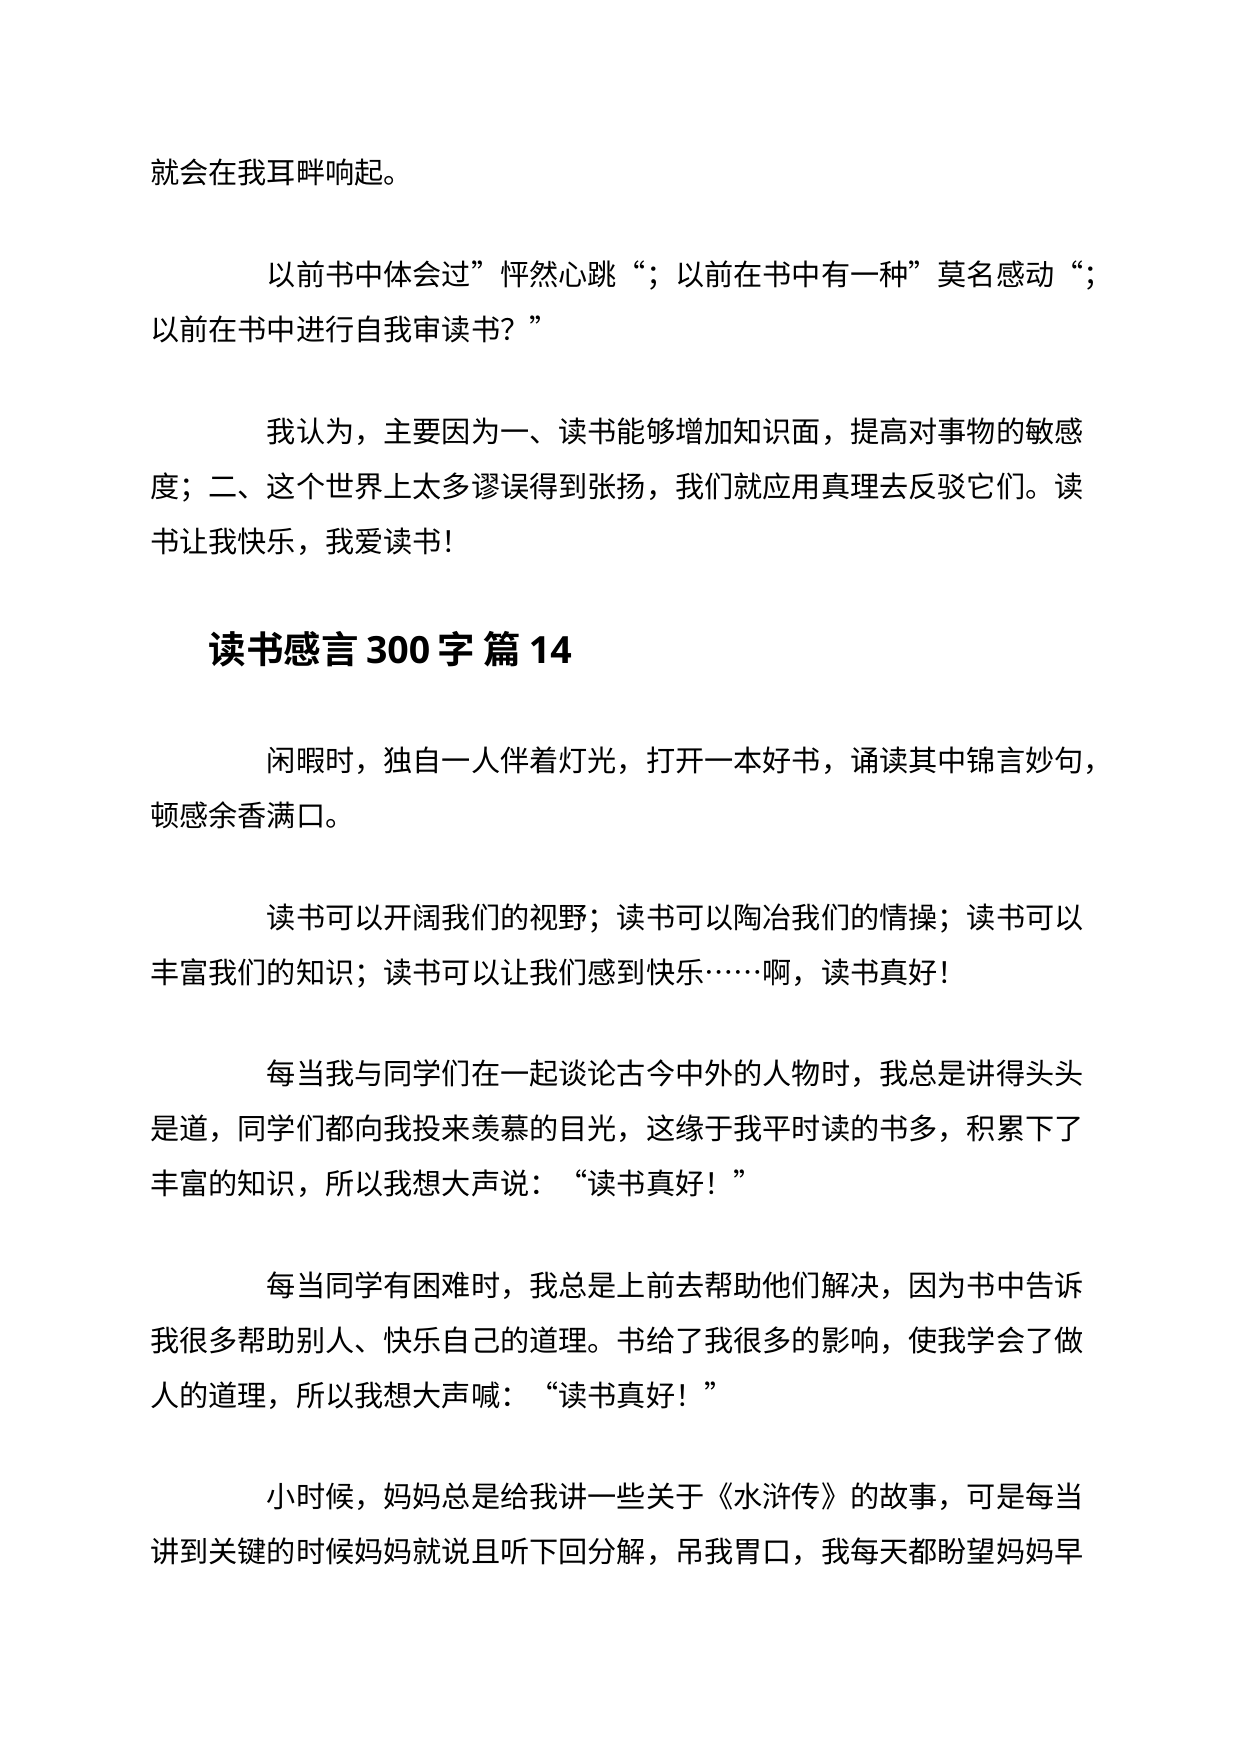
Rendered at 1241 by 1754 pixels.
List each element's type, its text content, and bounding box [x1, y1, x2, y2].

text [150, 150, 1090, 192]
text 读书可以开阔我们的视野；读书可以陶冶我们的情操；读书可以丰富我们的知识；读书可以让我们感到快乐……啊，读书真好！ [150, 894, 1090, 991]
text 闲暇时，独自一人伴着灯光，打开一本好书，诵读其中锦言妙句，顿感余香满口。 [150, 738, 1090, 835]
text 每当我与同学们在一起谈论古今中外的人物时，我总是讲得头头是道，同学们都向我投来羡慕的目光，这缘于我平时读的书多，积累下了丰富的知识，所以我想大声说：“读书真好！” [150, 1051, 1090, 1203]
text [150, 1474, 1090, 1571]
text 读书感言300字 篇14 [150, 620, 1090, 674]
text 我认为，主要因为一、读书能够增加知识面，提高对事物的敏感度；二、这个世界上太多谬误得到张扬，我们就应用真理去反驳它们。读书让我快乐，我爱读书！ [150, 408, 1090, 561]
text 以前书中体会过”怦然心跳“；以前在书中有一种”莫名感动“；以前在书中进行自我审读书？” [150, 252, 1090, 349]
text 每当同学有困难时，我总是上前去帮助他们解决，因为书中告诉我很多帮助别人、快乐自己的道理。书给了我很多的影响，使我学会了做人的道理，所以我想大声喊：“读书真好！” [150, 1262, 1090, 1414]
